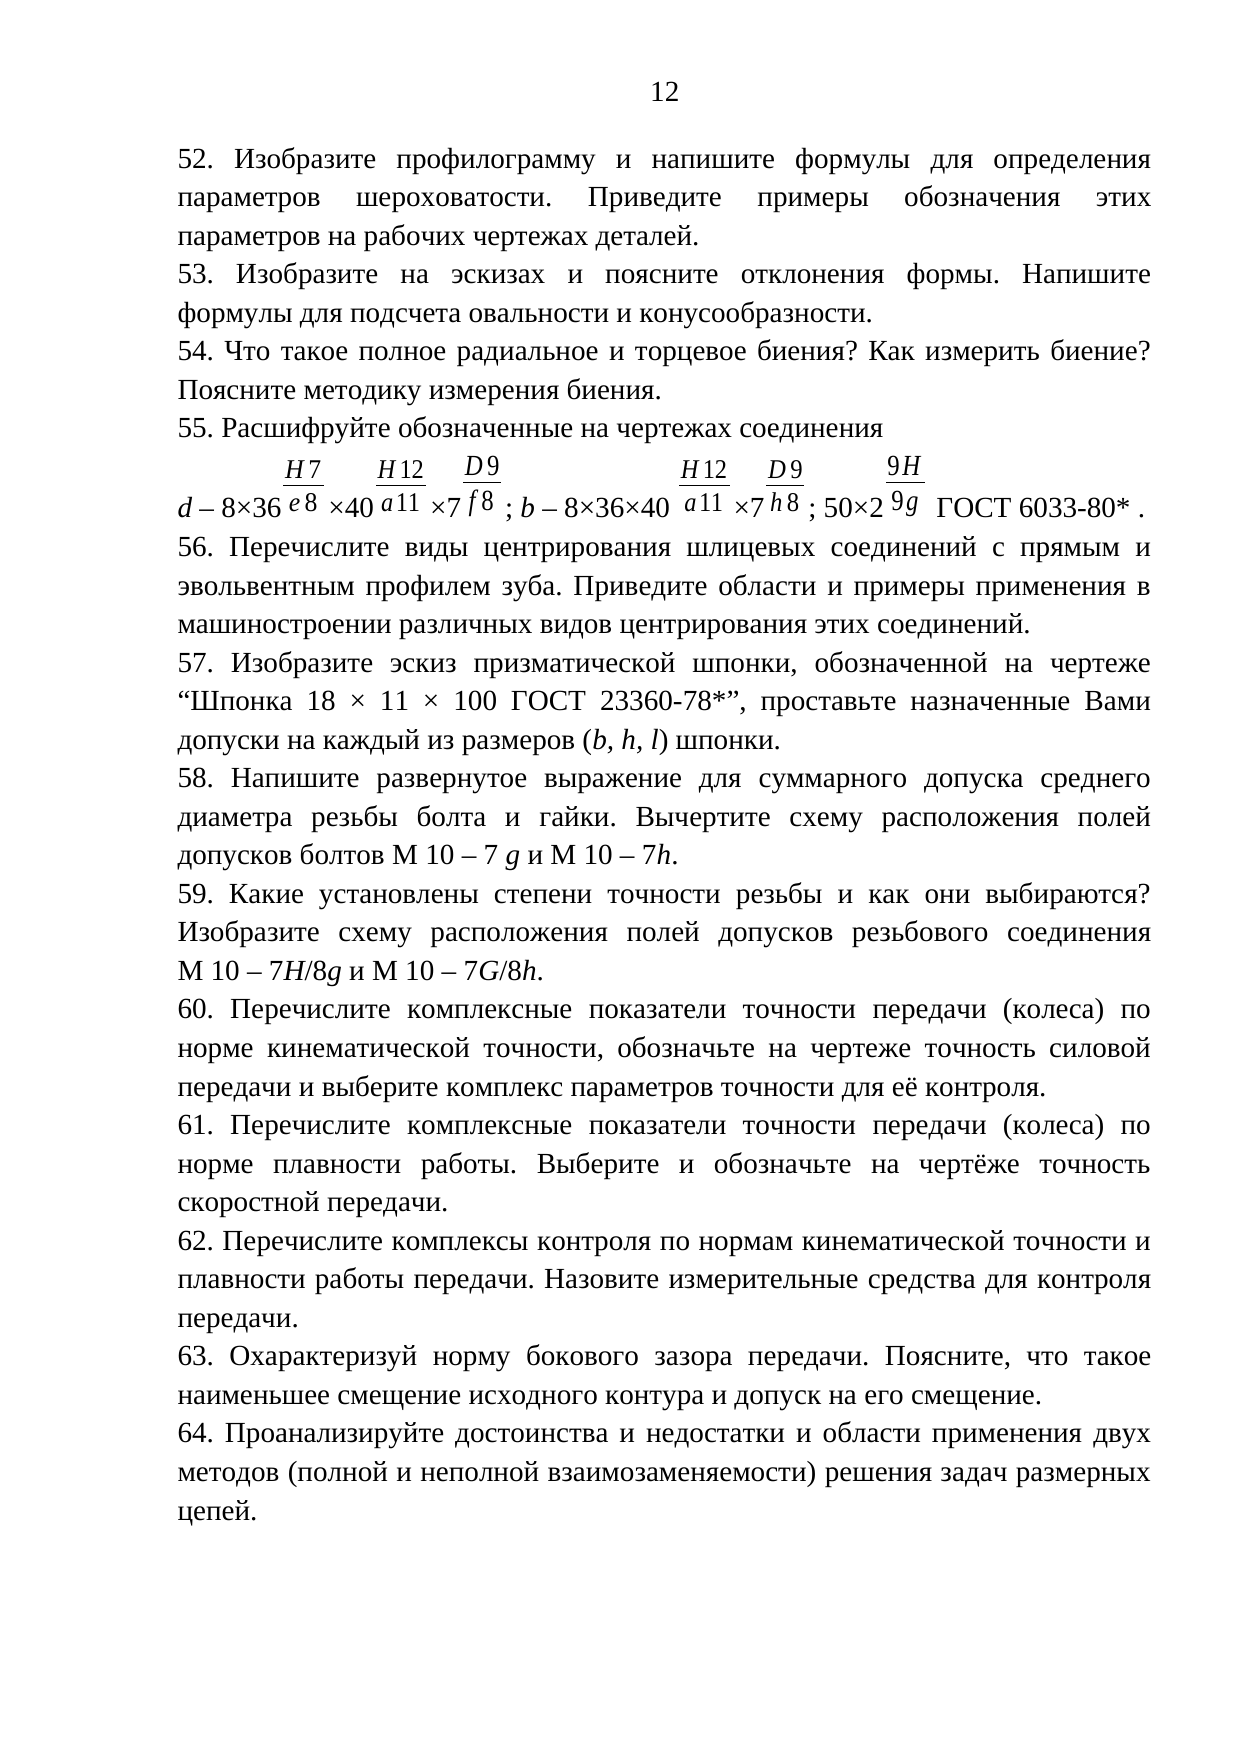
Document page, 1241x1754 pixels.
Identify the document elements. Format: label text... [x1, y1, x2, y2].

text 54. Что такое полное радиальное и торцевое биения? Как измерить биение? Поясните методику измерения биения. [177, 333, 1152, 406]
text 64. Проанализируйте достоинства и недостатки и области применения двух методов (полной и неполной взаимозаменяемости) решения задач размерных цепей. [177, 1416, 1152, 1526]
text 62. Перечислите комплексы контроля по нормам кинематической точности и плавности работы передачи. Назовите измерительные средства для контроля передачи. [177, 1223, 1152, 1333]
text 63. Охарактеризуй норму бокового зазора передачи. Поясните, что такое наименьшее смещение исходного контура и допуск на его смещение. [177, 1338, 1152, 1411]
text 57. Изобразите эскиз призматической шпонки, обозначенной на чертеже “Шпонка 18 × 11 × 100 ГОСТ 23360-78*”, проставьте назначенные Вами допуски на каждый из размеров (b, h, l) шпонки. [177, 645, 1152, 755]
text 52. Изобразите профилограмму и напишите формулы для определения параметров шероховатости. Приведите примеры обозначения этих параметров на рабочих чертежах деталей. [177, 141, 1152, 251]
text 58. Напишите развернутое выражение для суммарного допуска среднего диаметра резьбы болта и гайки. Вычертите схему расположения полей допусков болтов М 10 – 7 g и М 10 – 7h. [177, 760, 1152, 871]
text 55. Расшифруйте обозначенные на чертежах соединения [177, 411, 1152, 444]
text 60. Перечислите комплексные показатели точности передачи (колеса) по норме кинематической точности, обозначьте на чертеже точность силовой передачи и выберите комплекс параметров точности для её контроля. [177, 992, 1152, 1102]
text d – 8×36×40×7; b – 8×36×40 ×7; 50×2 ГОСТ 6033-80* . [177, 449, 1152, 524]
text 59. Какие установлены степени точности резьбы и как они выбираются? Изобразите схему расположения полей допусков резьбового соединения M 10 – 7H/8g и М 10 – 7G/8h. [177, 876, 1152, 987]
text 61. Перечислите комплексные показатели точности передачи (колеса) по норме плавности работы. Выберите и обозначьте на чертёже точность скоростной передачи. [177, 1107, 1152, 1218]
text 53. Изобразите на эскизах и поясните отклонения формы. Напишите формулы для подсчета овальности и конусообразности. [177, 256, 1152, 328]
text 56. Перечислите виды центрирования шлицевых соединений с прямым и эвольвентным профилем зуба. Приведите области и примеры применения в машиностроении различных видов центрирования этих соединений. [177, 529, 1152, 640]
